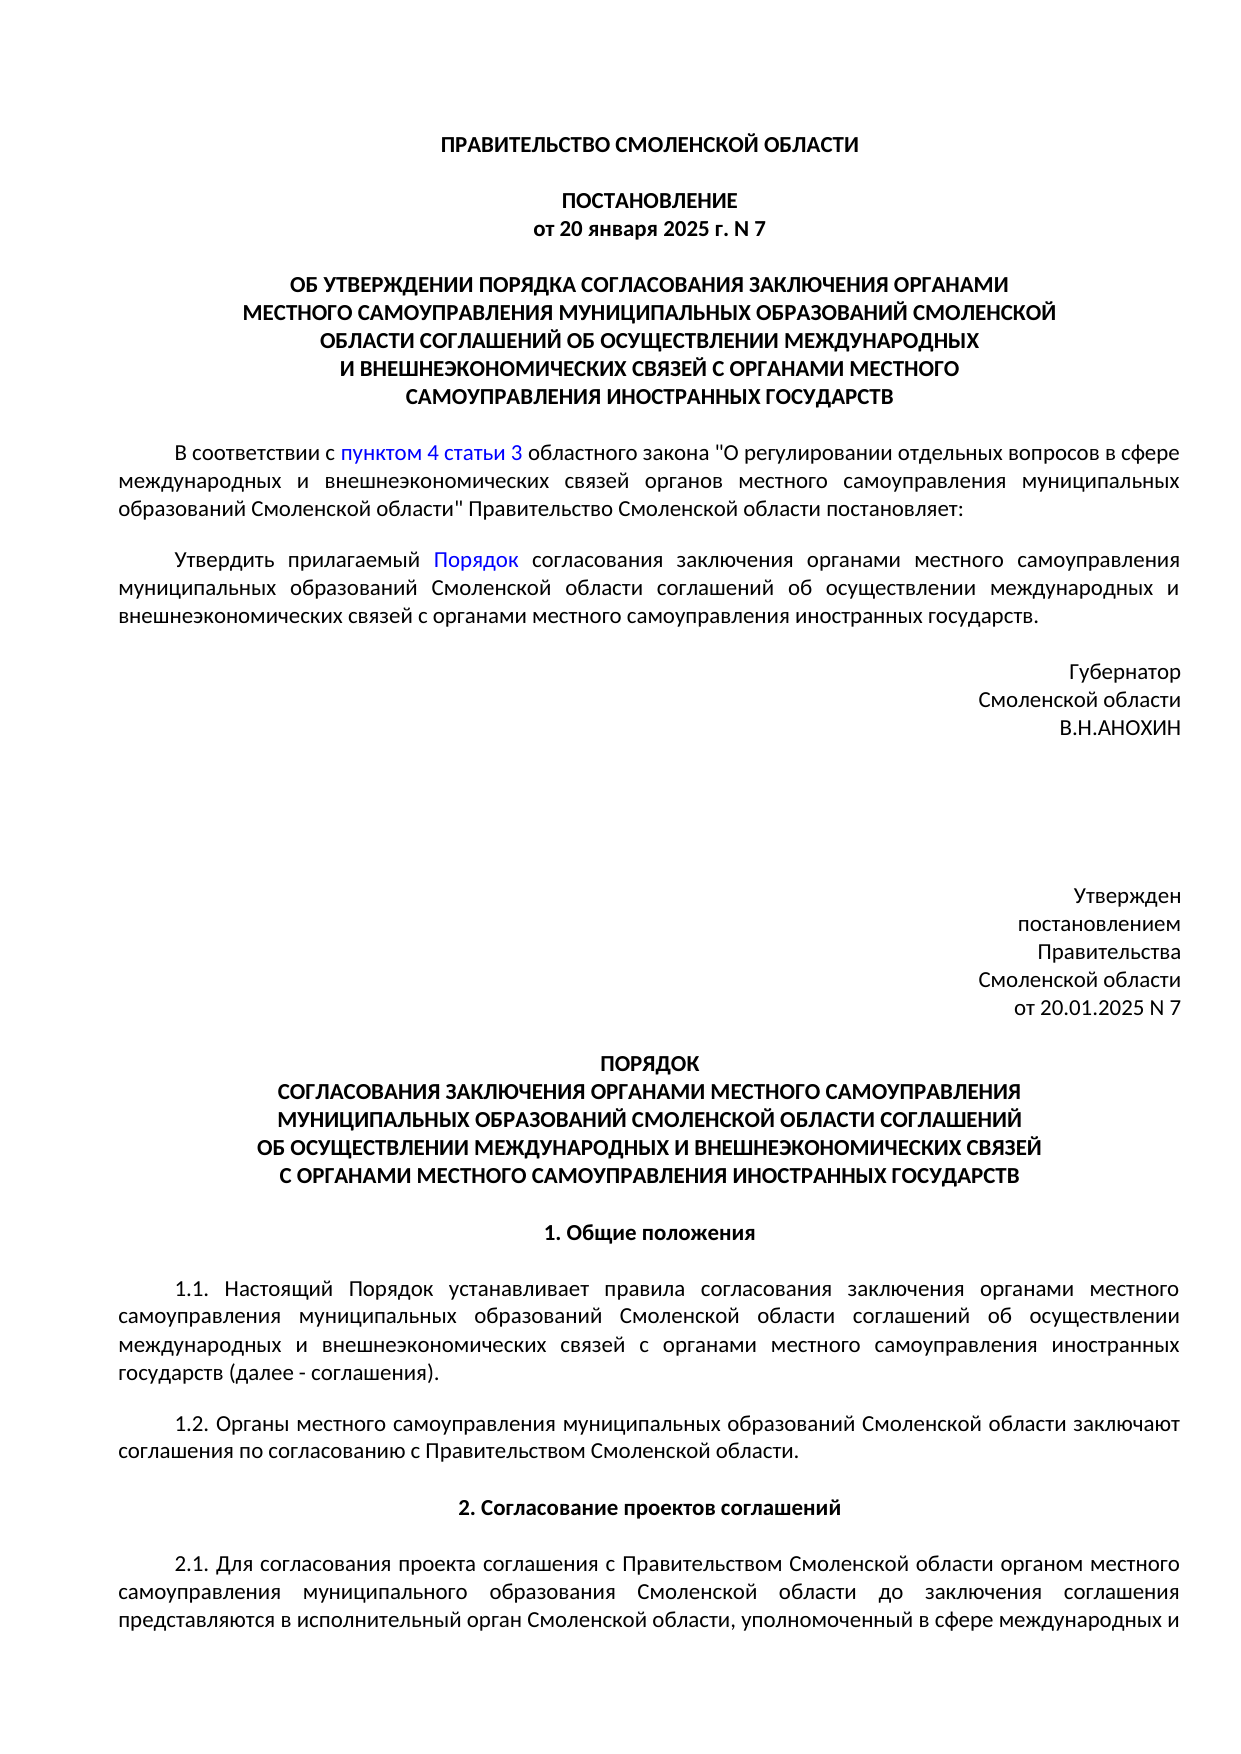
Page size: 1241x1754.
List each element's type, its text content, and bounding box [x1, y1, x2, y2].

text постановлением [118, 909, 1181, 937]
title от 20 января 2025 г. N 7 [118, 214, 1181, 242]
title ОБ УТВЕРЖДЕНИИ ПОРЯДКА СОГЛАСОВАНИЯ ЗАКЛЮЧЕНИЯ ОРГАНАМИ [118, 270, 1181, 298]
title 2. Согласование проектов соглашений [118, 1493, 1181, 1521]
title ОБЛАСТИ СОГЛАШЕНИЙ ОБ ОСУЩЕСТВЛЕНИИ МЕЖДУНАРОДНЫХ [118, 326, 1181, 354]
title ПОСТАНОВЛЕНИЕ [118, 186, 1181, 214]
text Утвержден [118, 881, 1181, 909]
text Правительства [118, 937, 1181, 965]
text Смоленской области [118, 965, 1181, 993]
title МЕСТНОГО САМОУПРАВЛЕНИЯ МУНИЦИПАЛЬНЫХ ОБРАЗОВАНИЙ СМОЛЕНСКОЙ [118, 298, 1181, 326]
title 1. Общие положения [118, 1218, 1181, 1246]
title ОБ ОСУЩЕСТВЛЕНИИ МЕЖДУНАРОДНЫХ И ВНЕШНЕЭКОНОМИЧЕСКИХ СВЯЗЕЙ [118, 1133, 1181, 1162]
text Смоленской области [118, 685, 1181, 713]
text 1.1. Настоящий Порядок устанавливает правила согласования заключения органами местного самоуправления муниципальных образований Смоленской области соглашений об осуществлении международных и внешнеэкономических связей с органами местного самоуправления иностранных государств (далее - соглашения). [118, 1274, 1181, 1386]
text В.Н.АНОХИН [118, 713, 1181, 741]
title СОГЛАСОВАНИЯ ЗАКЛЮЧЕНИЯ ОРГАНАМИ МЕСТНОГО САМОУПРАВЛЕНИЯ [118, 1077, 1181, 1106]
text Губернатор [118, 657, 1181, 685]
text от 20.01.2025 N 7 [118, 993, 1181, 1021]
text 1.2. Органы местного самоуправления муниципальных образований Смоленской области заключают соглашения по согласованию с Правительством Смоленской области. [118, 1409, 1181, 1465]
title С ОРГАНАМИ МЕСТНОГО САМОУПРАВЛЕНИЯ ИНОСТРАННЫХ ГОСУДАРСТВ [118, 1162, 1181, 1189]
title ПОРЯДОК [118, 1049, 1181, 1077]
text Утвердить прилагаемый Порядок согласования заключения органами местного самоуправления муниципальных образований Смоленской области соглашений об осуществлении международных и внешнеэкономических связей с органами местного самоуправления иностранных государств. [118, 545, 1181, 629]
title САМОУПРАВЛЕНИЯ ИНОСТРАННЫХ ГОСУДАРСТВ [118, 382, 1181, 410]
title И ВНЕШНЕЭКОНОМИЧЕСКИХ СВЯЗЕЙ С ОРГАНАМИ МЕСТНОГО [118, 354, 1181, 382]
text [118, 1549, 1181, 1633]
title МУНИЦИПАЛЬНЫХ ОБРАЗОВАНИЙ СМОЛЕНСКОЙ ОБЛАСТИ СОГЛАШЕНИЙ [118, 1106, 1181, 1133]
title ПРАВИТЕЛЬСТВО СМОЛЕНСКОЙ ОБЛАСТИ [118, 130, 1181, 158]
text В соответствии с пунктом 4 статьи 3 областного закона "О регулировании отдельных вопросов в сфере международных и внешнеэкономических связей органов местного самоуправления муниципальных образований Смоленской области" Правительство Смоленской области постановляет: [118, 438, 1181, 522]
